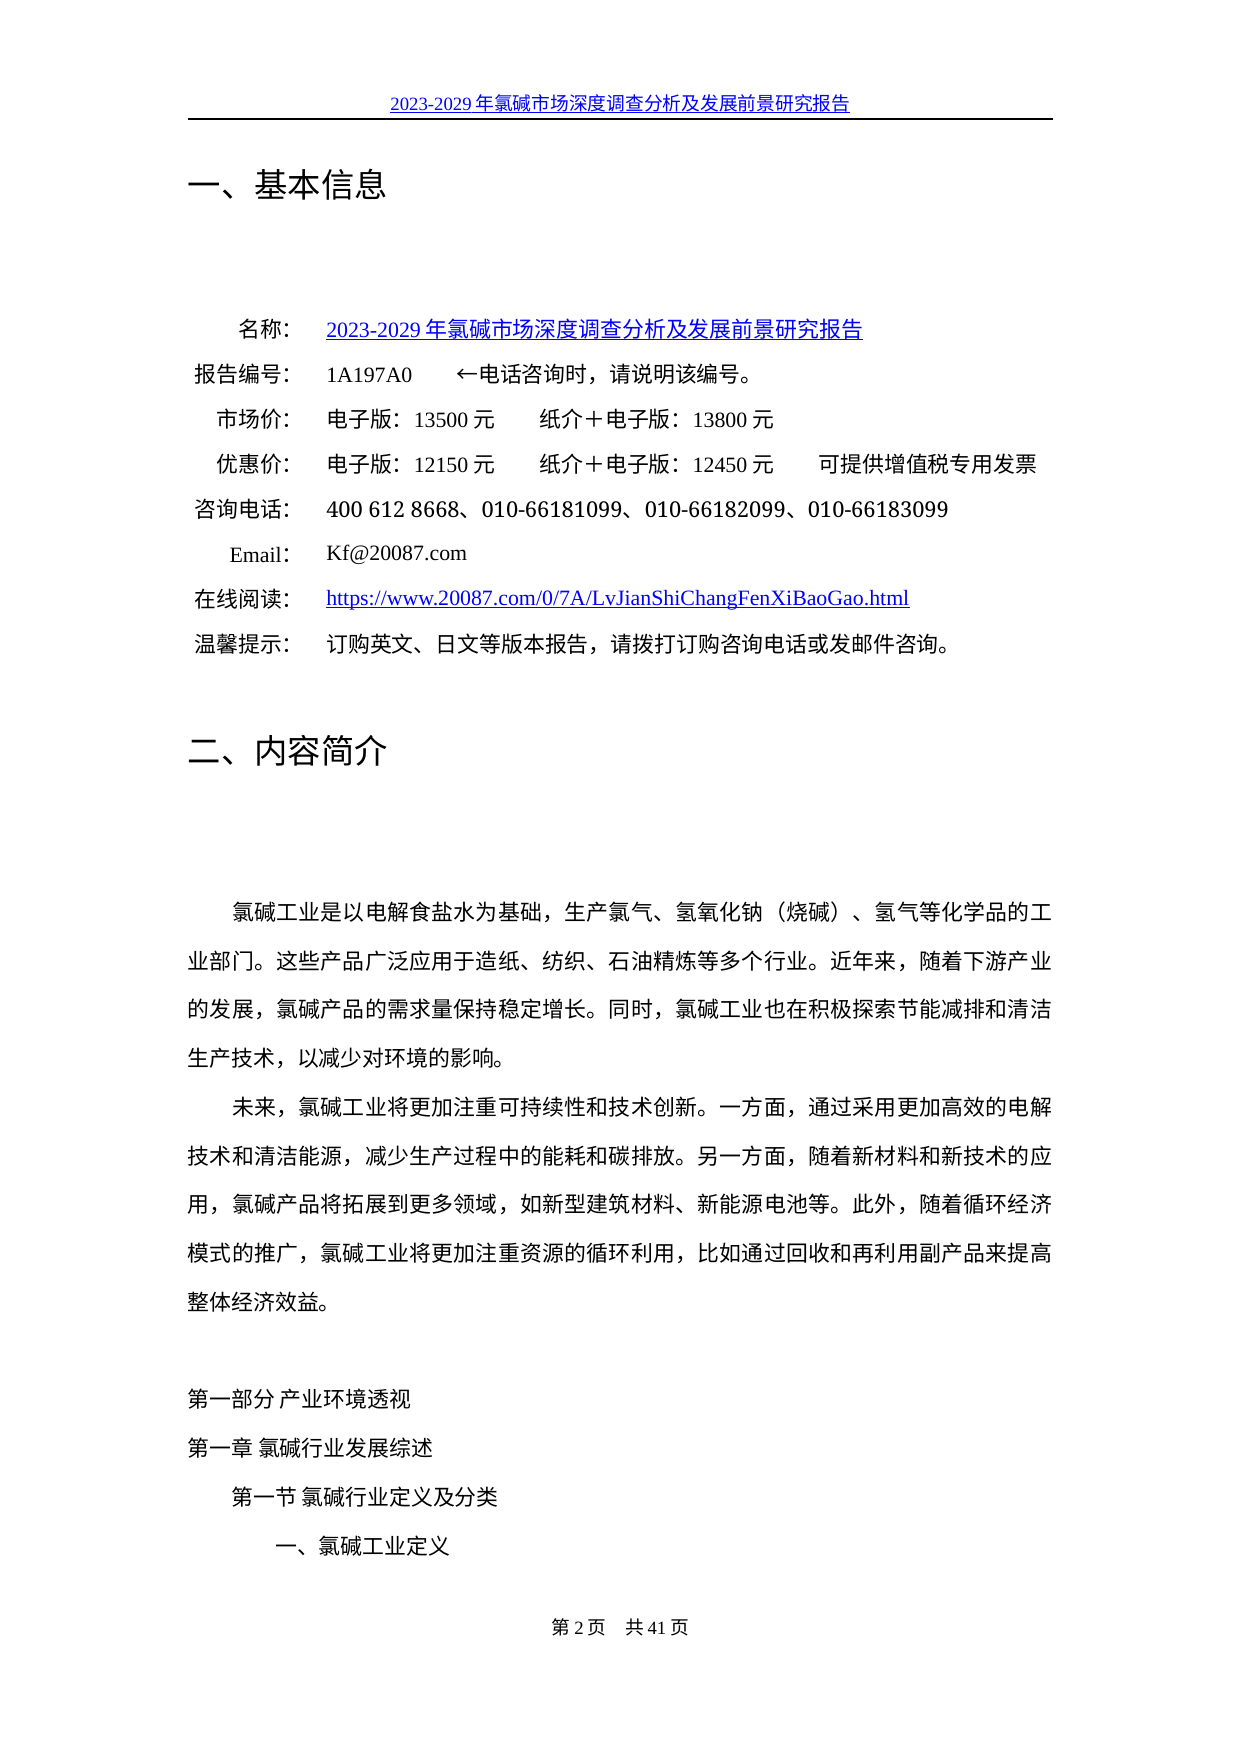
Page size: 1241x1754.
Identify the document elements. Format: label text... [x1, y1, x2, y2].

title 一、基本信息 [187, 150, 1053, 215]
table_cell 400 612 8668、010-66181099、010-66182099、010-66183099 [315, 492, 1073, 537]
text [187, 894, 1053, 1561]
table_cell Kf@20087.com [315, 537, 1073, 582]
table_cell 报告编号： [167, 357, 315, 402]
table_cell [315, 582, 1073, 627]
table_cell 电子版：12150 元 纸介＋电子版：12450 元 可提供增值税专用发票 [315, 447, 1073, 492]
table_header 名称： [167, 312, 315, 357]
table_cell 优惠价： [167, 447, 315, 492]
table_cell Email： [167, 537, 315, 582]
title 二、内容简介 [187, 717, 1053, 782]
table_header 2023-2029年氯碱市场深度调查分析及发展前景研究报告 [315, 312, 1073, 357]
table_cell 在线阅读： [167, 582, 315, 627]
table_cell 1A197A0 ←电话咨询时，请说明该编号。 [315, 357, 1073, 402]
table_cell 咨询电话： [167, 492, 315, 537]
table_cell 温馨提示： [167, 627, 315, 672]
table_cell 市场价： [167, 402, 315, 447]
table_cell 电子版：13500 元 纸介＋电子版：13800 元 [315, 402, 1073, 447]
table_cell 订购英文、日文等版本报告，请拨打订购咨询电话或发邮件咨询。 [315, 627, 1073, 672]
